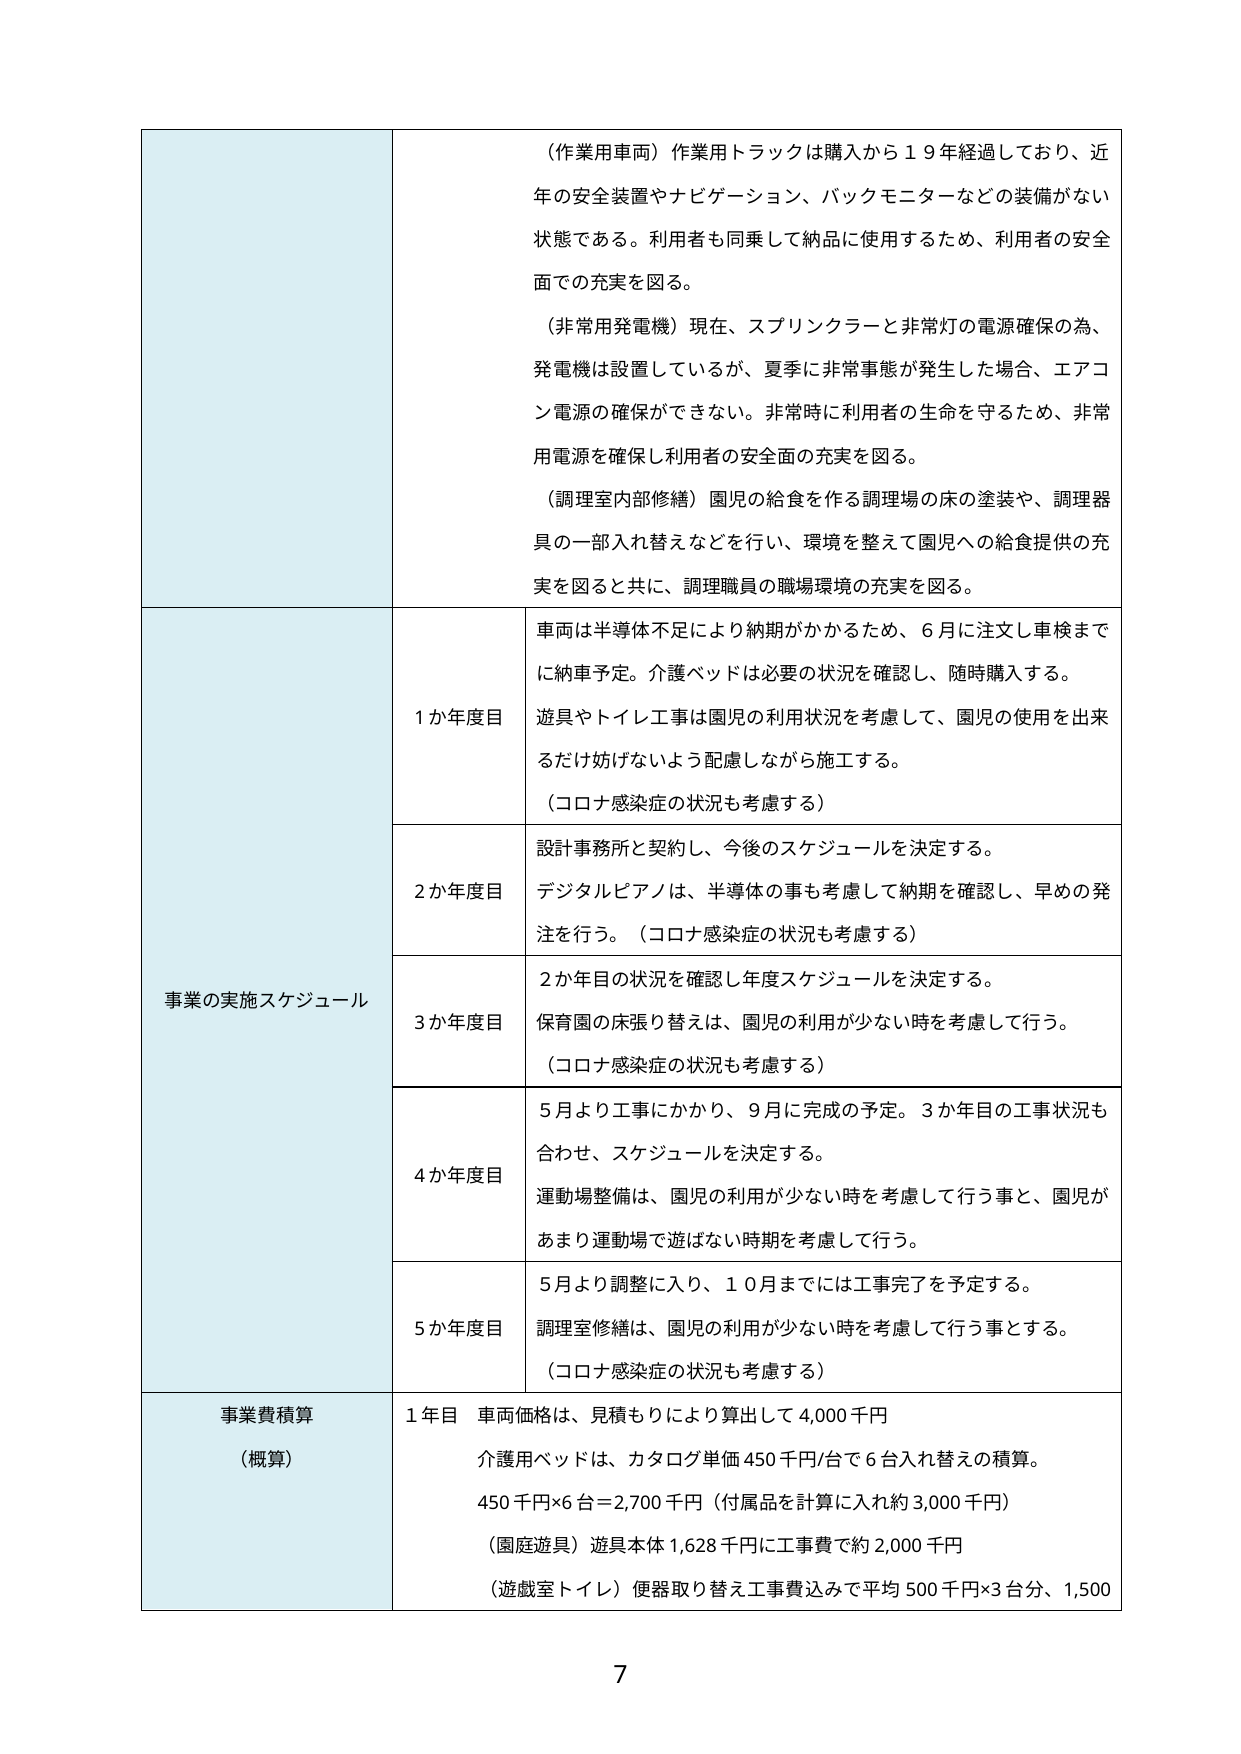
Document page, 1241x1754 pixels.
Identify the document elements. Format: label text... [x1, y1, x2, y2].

table_cell 事業の実施スケジュール [142, 608, 392, 1392]
table_cell ５月より工事にかかり、９月に完成の予定。３か年目の工事状況も合わせ、スケジュールを決定する。 運動場整備は、園児の利用が少ない時を考慮して行う事と、園児があまり運動場で遊ばない時期を考慮して行う。 [526, 1088, 1121, 1261]
table_cell 設計事務所と契約し、今後のスケジュールを決定する。 デジタルピアノは、半導体の事も考慮して納期を確認し、早めの発注を行う。（コロナ感染症の状況も考慮する） [526, 825, 1121, 955]
table_cell 3か年度目 [393, 956, 525, 1086]
table_cell 1か年度目 [393, 608, 525, 824]
table_cell 2か年度目 [393, 825, 525, 955]
table_cell ５月より調整に入り、１０月までには工事完了を予定する。 調理室修繕は、園児の利用が少ない時を考慮して行う事とする。 （コロナ感染症の状況も考慮する） [526, 1262, 1121, 1392]
table_cell 4か年度目 [393, 1088, 525, 1261]
table_cell ２か年目の状況を確認し年度スケジュールを決定する。 保育園の床張り替えは、園児の利用が少ない時を考慮して行う。 （コロナ感染症の状況も考慮する） [526, 956, 1121, 1086]
table_cell 事業内容 [142, 130, 392, 607]
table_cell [393, 130, 1121, 607]
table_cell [393, 1393, 1121, 1609]
table_cell 事業費積算 （概算） [142, 1393, 392, 1609]
table_cell 車両は半導体不足により納期がかかるため、６月に注文し車検までに納車予定。介護ベッドは必要の状況を確認し、随時購入する。 遊具やトイレ工事は園児の利用状況を考慮して、園児の使用を出来るだけ妨げないよう配慮しながら施工する。 （コロナ感染症の状況も考慮する） [526, 608, 1121, 824]
table_cell 5か年度目 [393, 1262, 525, 1392]
